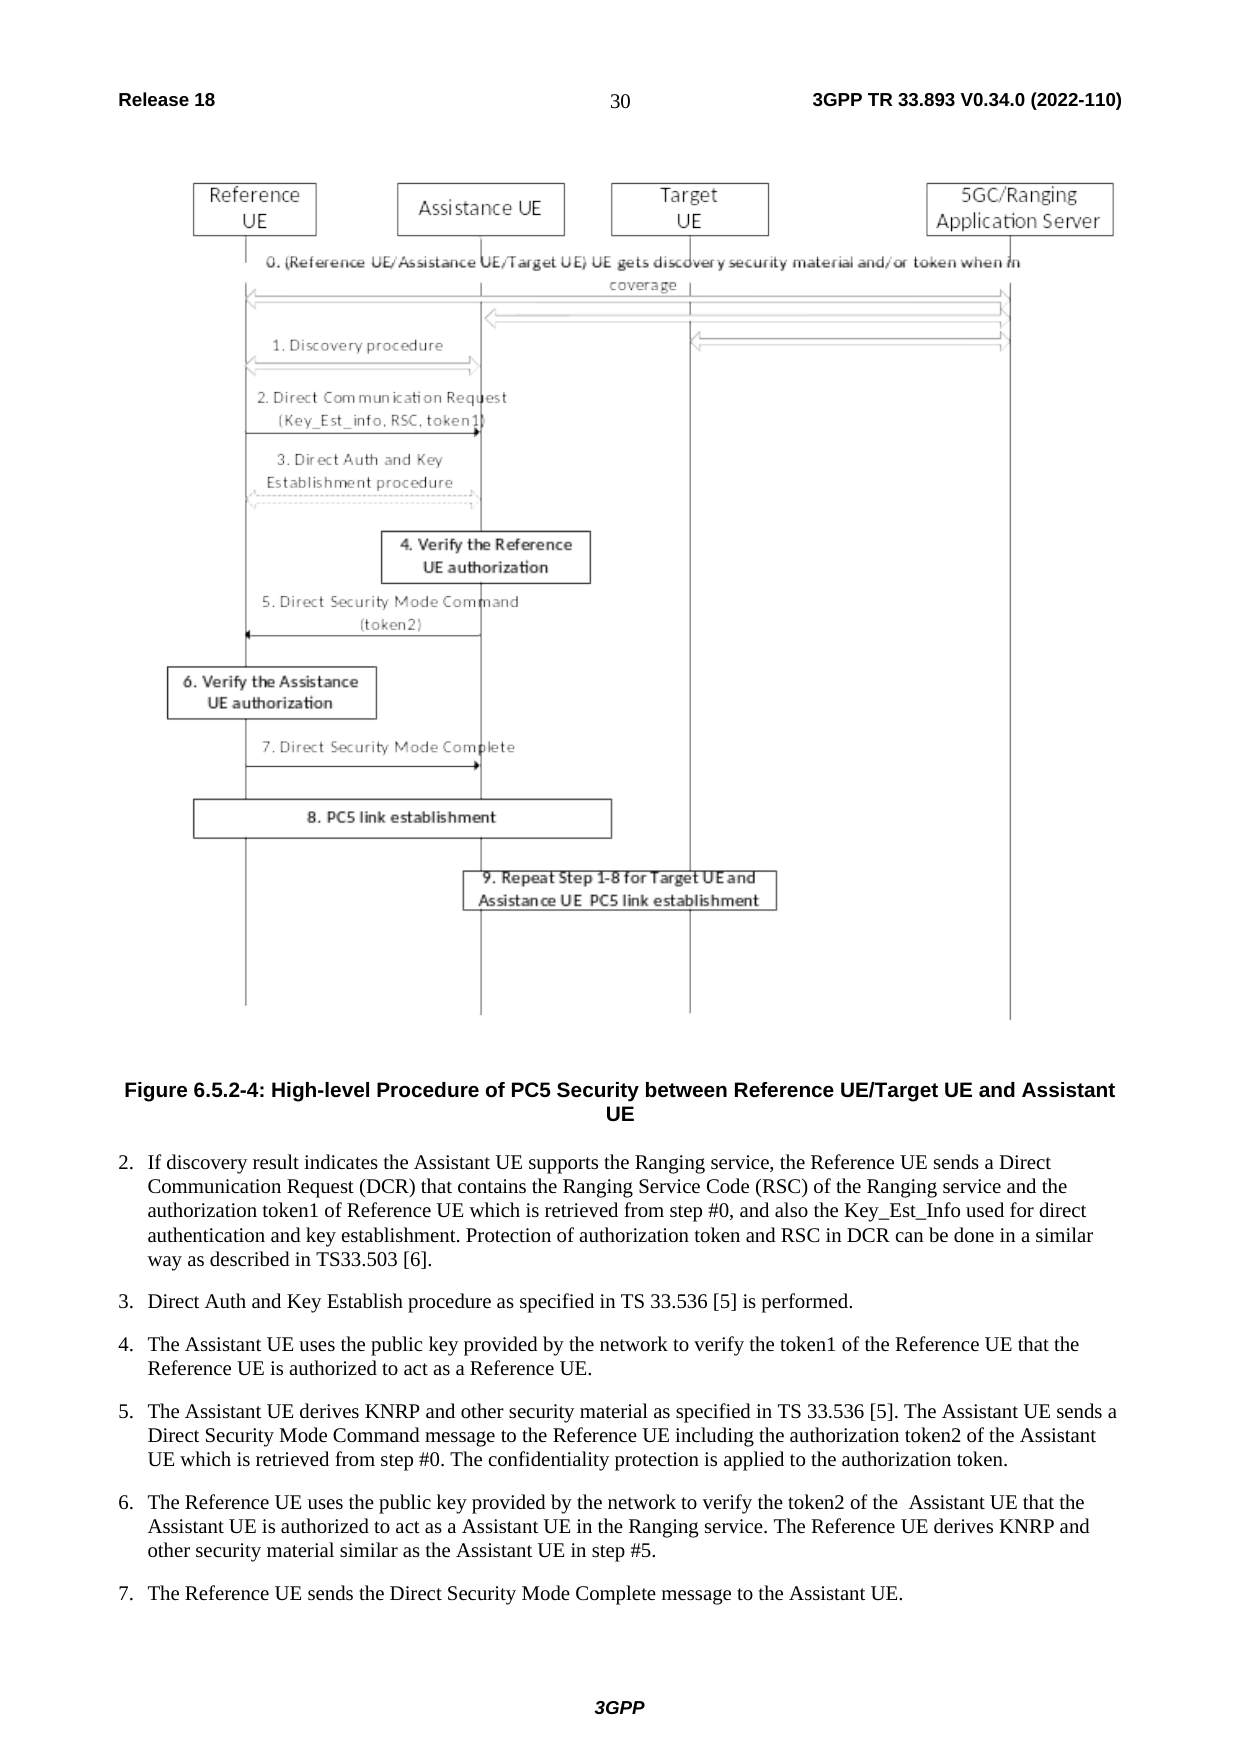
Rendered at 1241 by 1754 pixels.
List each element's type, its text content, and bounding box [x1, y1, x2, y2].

text 5. The Assistant UE derives KNRP and other security material as specified in TS 33.536 [5]. The Assistant UE sends a Direct Security Mode Command message to the Reference UE including the authorization token2 of the Assistant UE which is retrieved from step #0. The confidentiality protection is applied to the authorization token. [118, 1399, 1122, 1471]
text 3. Direct Auth and Key Establish procedure as specified in TS 33.536 [5] is performed. [118, 1289, 1122, 1313]
text Figure 6.5.2-4: High-level Procedure of PC5 Security between Reference UE/Target UE and Assistant UE [118, 1077, 1122, 1125]
text 7. The Reference UE sends the Direct Security Mode Complete message to the Assistant UE. [118, 1581, 1122, 1605]
text 4. The Assistant UE uses the public key provided by the network to verify the token1 of the Reference UE that the Reference UE is authorized to act as a Reference UE. [118, 1332, 1122, 1380]
text 2. If discovery result indicates the Assistant UE supports the Ranging service, the Reference UE sends a Direct Communication Request (DCR) that contains the Ranging Service Code (RSC) of the Ranging service and the authorization token1 of Reference UE which is retrieved from step #0, and also the Key_Est_Info used for direct authentication and key establishment. Protection of authorization token and RSC in DCR can be done in a similar way as described in TS33.503 [6]. [118, 1150, 1122, 1271]
text 6. The Reference UE uses the public key provided by the network to verify the token2 of the Assistant UE that the Assistant UE is authorized to act as a Assistant UE in the Ranging service. The Reference UE derives KNRP and other security material similar as the Assistant UE in step #5. [118, 1490, 1122, 1562]
